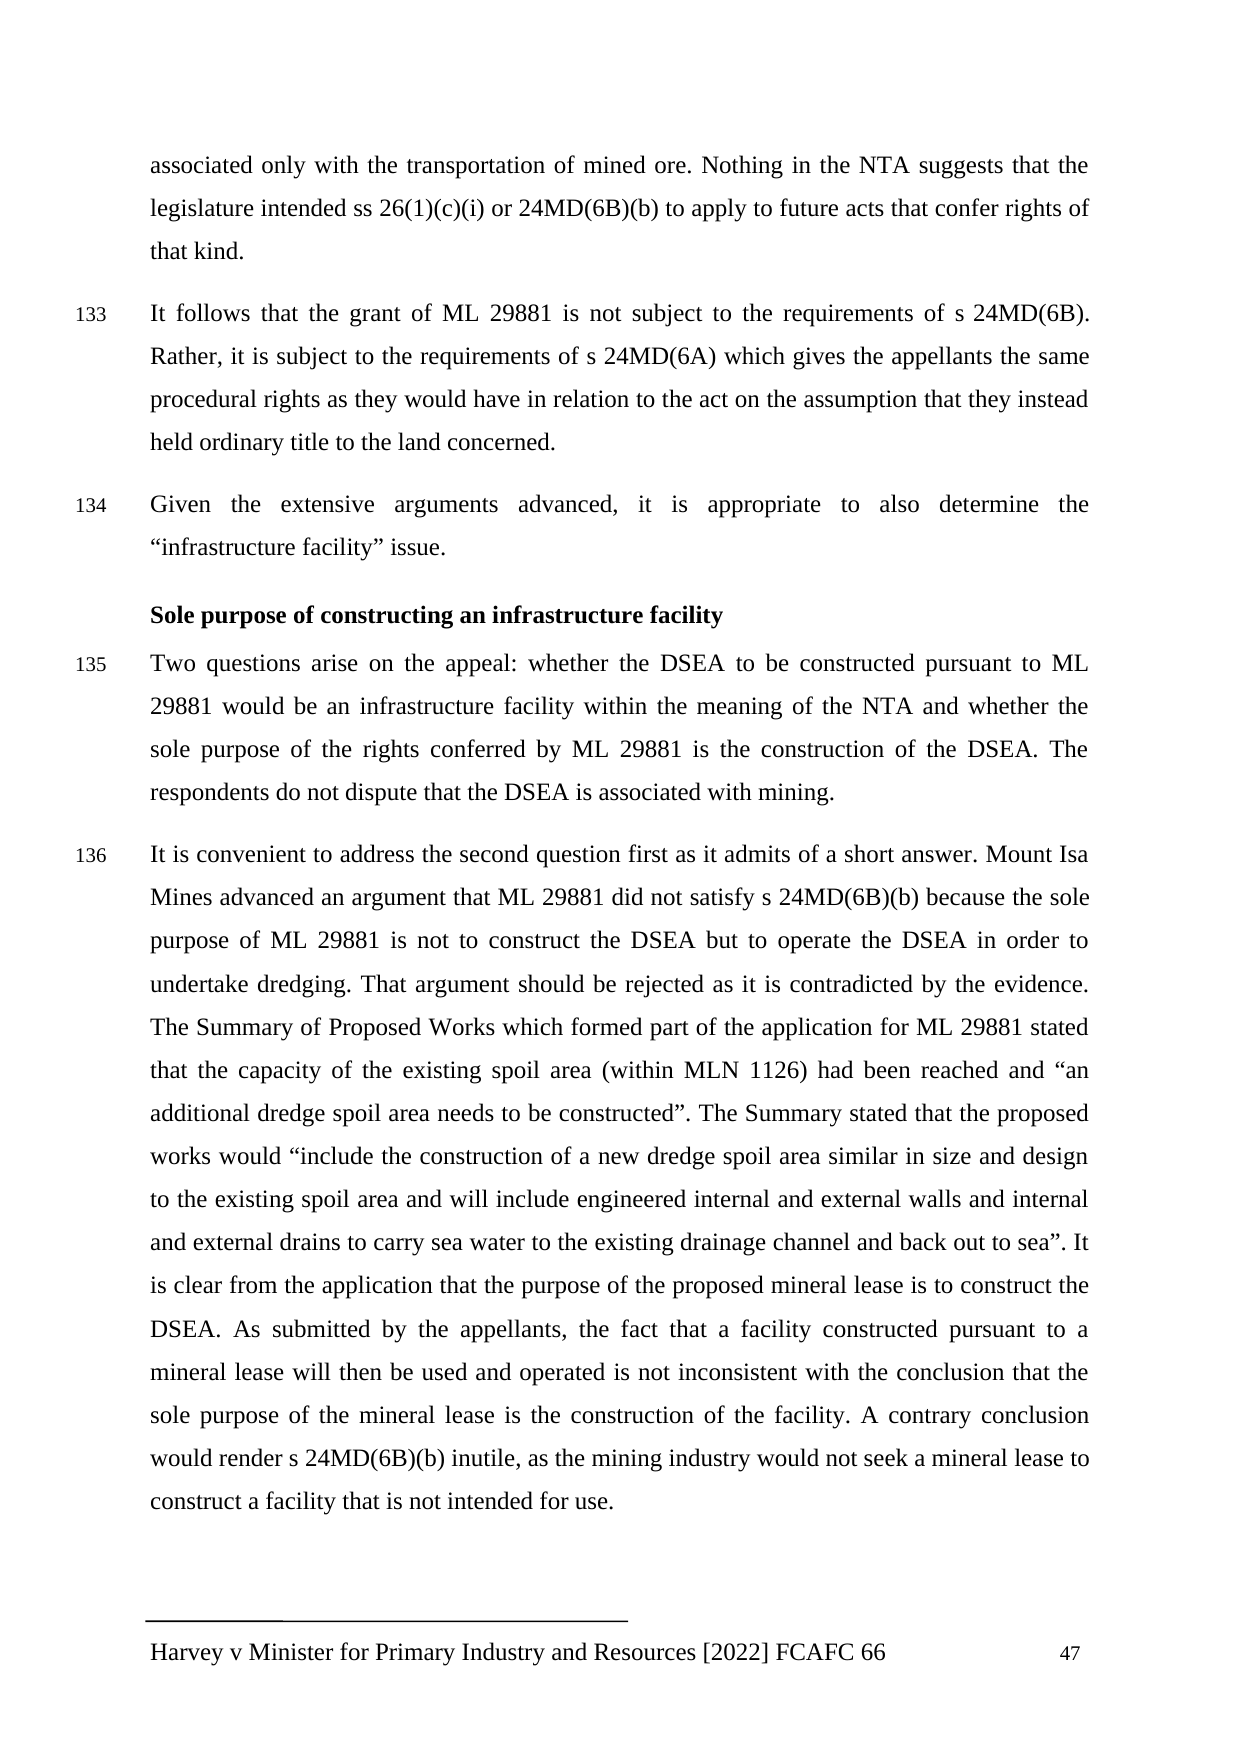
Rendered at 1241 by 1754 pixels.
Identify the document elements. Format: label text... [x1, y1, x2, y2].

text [75, 150, 1090, 265]
text Given the extensive arguments advanced, it is appropriate to also determine the “infrastructure facility” issue. [75, 489, 1090, 561]
subtitle Sole purpose of constructing an infrastructure facility [150, 601, 1090, 629]
text Two questions arise on the appeal: whether the DSEA to be constructed pursuant to ML 29881 would be an infrastructure facility within the meaning of the NTA and whether the sole purpose of the rights conferred by ML 29881 is the construction of the DSEA. The respondents do not dispute that the DSEA is associated with mining. [75, 648, 1090, 806]
text It follows that the grant of ML 29881 is not subject to the requirements of s 24MD(6B). Rather, it is subject to the requirements of s 24MD(6A) which gives the appellants the same procedural rights as they would have in relation to the act on the assumption that they instead held ordinary title to the land concerned. [75, 298, 1090, 456]
text It is convenient to address the second question first as it admits of a short answer. Mount Isa Mines advanced an argument that ML 29881 did not satisfy s 24MD(6B)(b) because the sole purpose of ML 29881 is not to construct the DSEA but to operate the DSEA in order to undertake dredging. That argument should be rejected as it is contradicted by the evidence. The Summary of Proposed Works which formed part of the application for ML 29881 stated that the capacity of the existing spoil area (within MLN 1126) had been reached and “an additional dredge spoil area needs to be constructed”. The Summary stated that the proposed works would “include the construction of a new dredge spoil area similar in size and design to the existing spoil area and will include engineered internal and external walls and internal and external drains to carry sea water to the existing drainage channel and back out to sea”. It is clear from the application that the purpose of the proposed mineral lease is to construct the DSEA. As submitted by the appellants, the fact that a facility constructed pursuant to a mineral lease will then be used and operated is not inconsistent with the conclusion that the sole purpose of the mineral lease is the construction of the facility. A contrary conclusion would render s 24MD(6B)(b) inutile, as the mining industry would not seek a mineral lease to construct a facility that is not intended for use. [75, 839, 1090, 1515]
